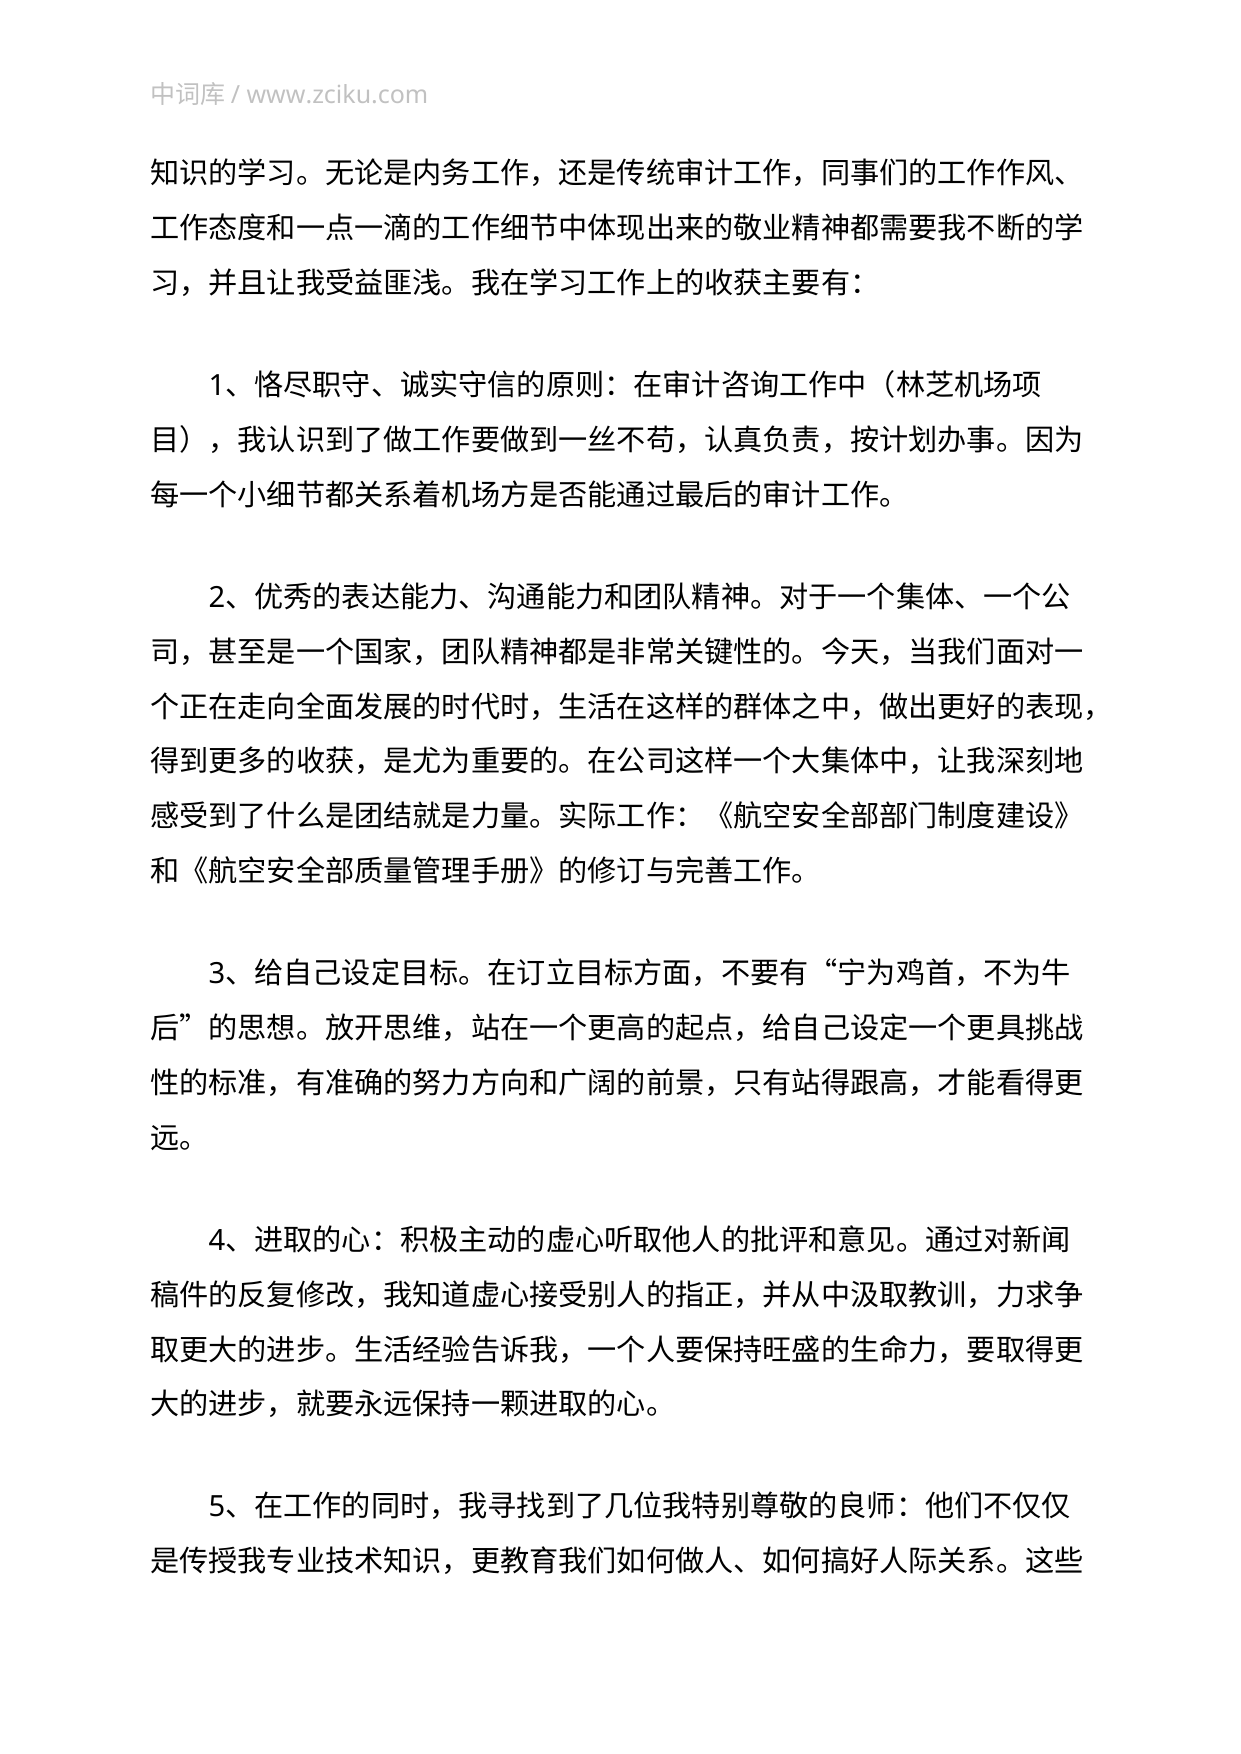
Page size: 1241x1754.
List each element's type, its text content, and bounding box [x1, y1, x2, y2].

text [150, 1483, 1090, 1580]
text 2、优秀的表达能力、沟通能力和团队精神。对于一个集体、一个公司，甚至是一个国家，团队精神都是非常关键性的。今天，当我们面对一个正在走向全面发展的时代时，生活在这样的群体之中，做出更好的表现，得到更多的收获，是尤为重要的。在公司这样一个大集体中，让我深刻地感受到了什么是团结就是力量。实际工作：《航空安全部部门制度建设》和《航空安全部质量管理手册》的修订与完善工作。 [150, 573, 1090, 890]
text 3、给自己设定目标。在订立目标方面，不要有“宁为鸡首，不为牛后”的思想。放开思维，站在一个更高的起点，给自己设定一个更具挑战性的标准，有准确的努力方向和广阔的前景，只有站得跟高，才能看得更远。 [150, 949, 1090, 1157]
text 1、恪尽职守、诚实守信的原则：在审计咨询工作中（林芝机场项目），我认识到了做工作要做到一丝不苟，认真负责，按计划办事。因为每一个小细节都关系着机场方是否能通过最后的审计工作。 [150, 362, 1090, 514]
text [150, 150, 1090, 302]
text 4、进取的心：积极主动的虚心听取他人的批评和意见。通过对新闻稿件的反复修改，我知道虚心接受别人的指正，并从中汲取教训，力求争取更大的进步。生活经验告诉我，一个人要保持旺盛的生命力，要取得更大的进步，就要永远保持一颗进取的心。 [150, 1216, 1090, 1423]
